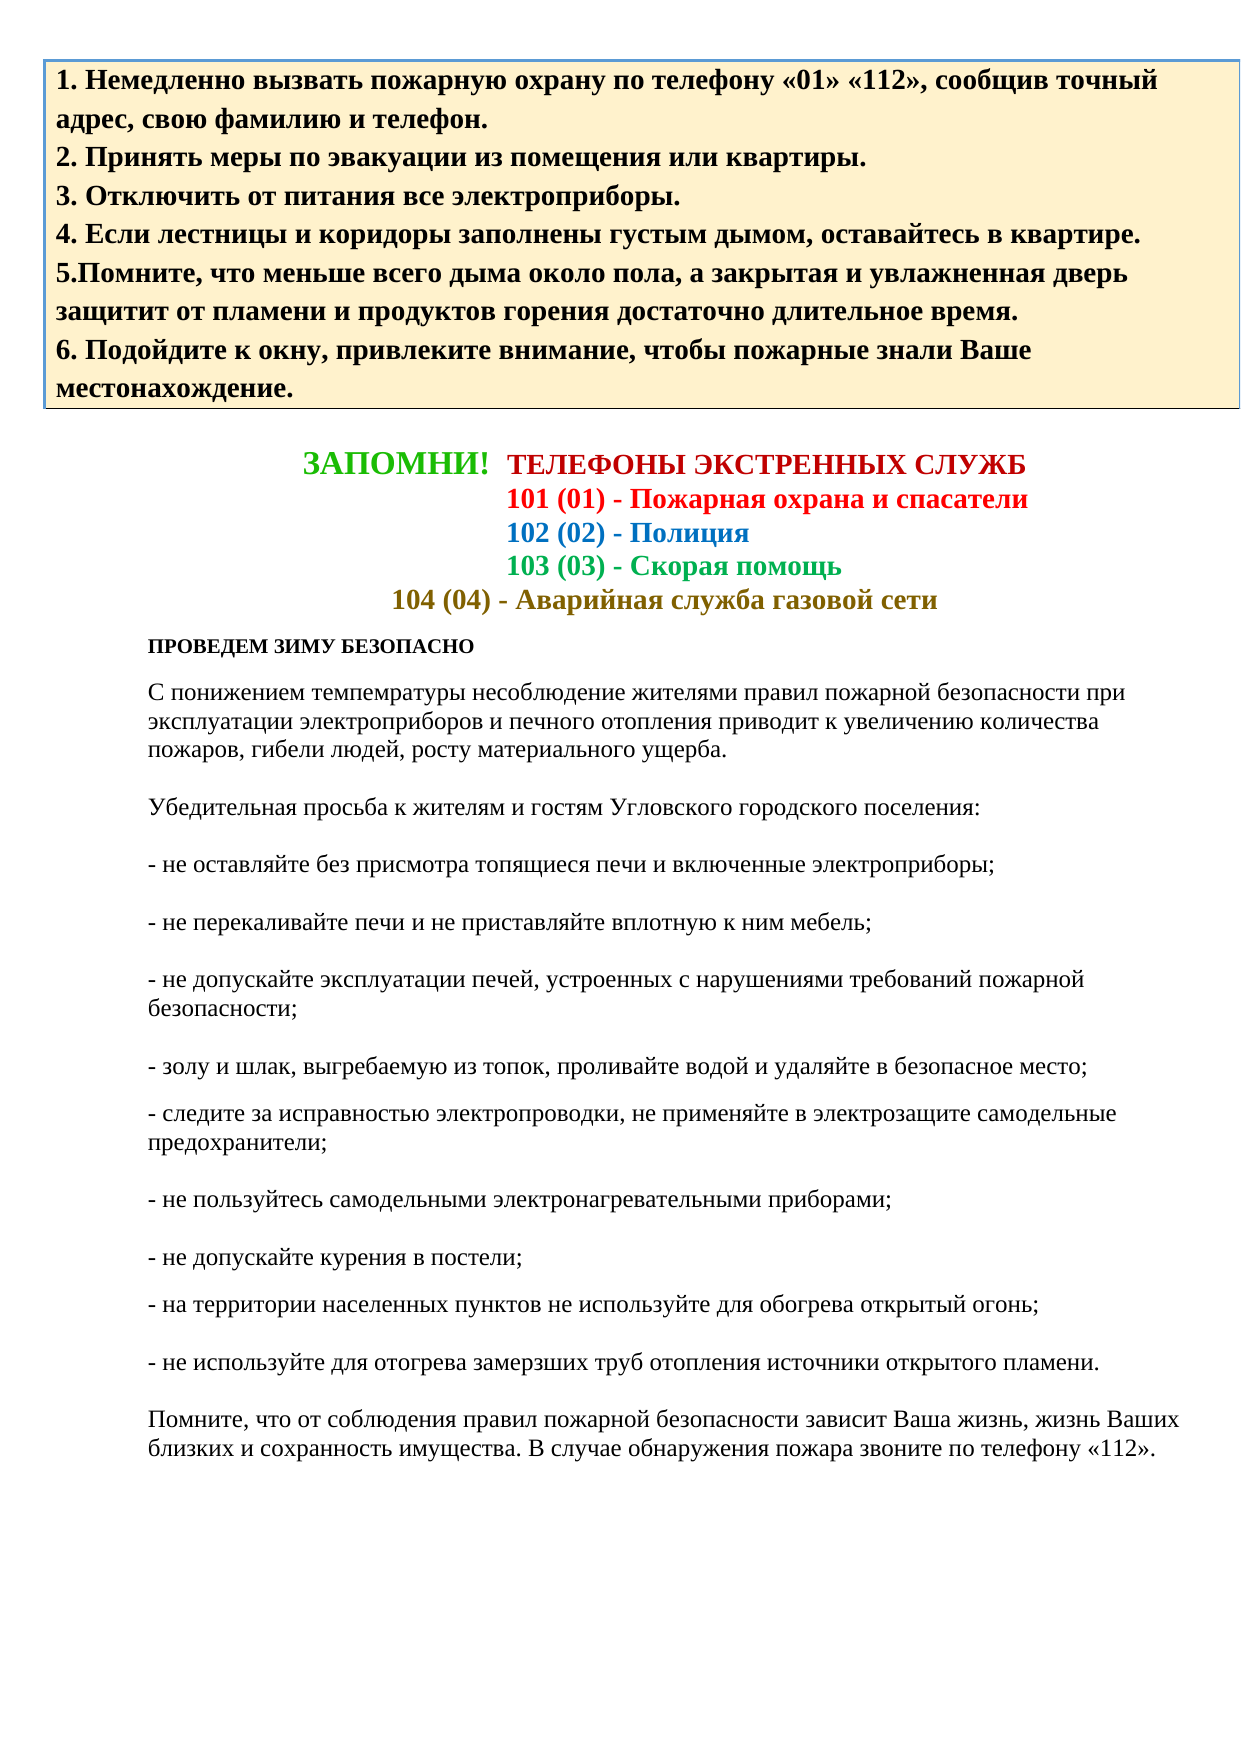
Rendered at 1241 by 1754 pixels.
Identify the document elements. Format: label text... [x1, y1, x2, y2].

text 102 (02) - Полиция [506, 515, 1181, 548]
text ЗАПОМНИ! ТЕЛЕФОНЫ ЭКСТРЕННЫХ СЛУЖБ [148, 443, 1181, 481]
text 101 (01) - Пожарная охрана и спасатели [506, 481, 1181, 515]
text - следите за исправностью электропроводки, не применяйте в электрозащите самодельные предохранители; - не пользуйтесь самодельными электронагревательными приборами; - не допускайте курения в постели; [148, 1098, 1181, 1271]
text - на территории населенных пунктов не используйте для обогрева открытый огонь; - не используйте для отогрева замерзших труб отопления источники открытого пламени. Помните, что от соблюдения правил пожарной безопасности зависит Ваша жизнь, жизнь Ваших близких и сохранность имущества. В случае обнаружения пожара звоните по телефону «112». [148, 1289, 1181, 1519]
text 104 (04) - Аварийная служба газовой сети [148, 582, 1181, 615]
text С понижением темпемратуры несоблюдение жителями правил пожарной безопасности при эксплуатации электроприборов и печного отопления приводит к увеличению количества пожаров, гибели людей, росту материального ущерба. Убедительная просьба к жителям и гостям Угловского городского поселения: - не оставляйте без присмотра топящиеся печи и включенные электроприборы; - не перекаливайте печи и не приставляйте вплотную к ним мебель; - не допускайте эксплуатации печей, устроенных с нарушениями требований пожарной безопасности; - золу и шлак, выгребаемую из топок, проливайте водой и удаляйте в безопасное место; [148, 677, 1181, 1079]
text ПРОВЕДЕМ ЗИМУ БЕЗОПАСНО [148, 634, 1181, 658]
text 103 (03) - Скорая помощь [506, 548, 1181, 582]
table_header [46, 62, 1239, 408]
